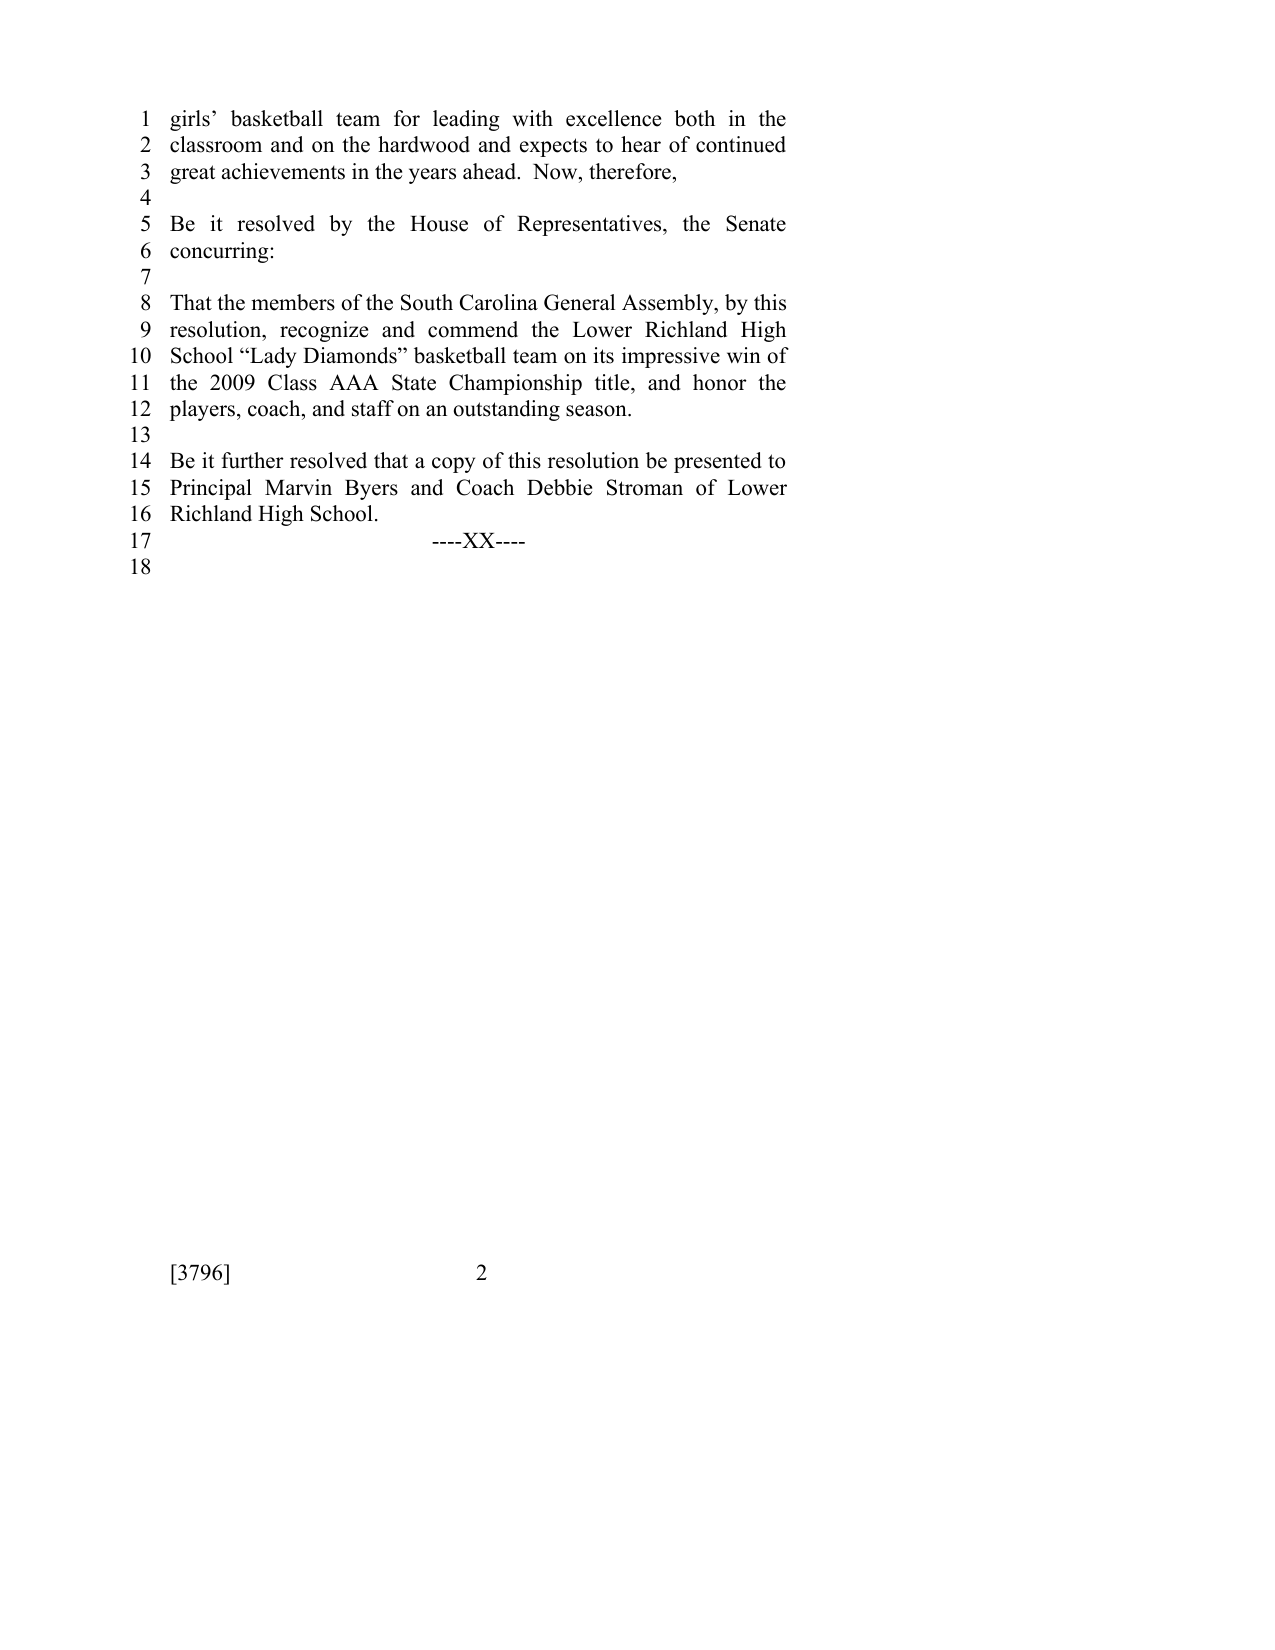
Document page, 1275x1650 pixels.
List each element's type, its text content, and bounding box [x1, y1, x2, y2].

text That the members of the South Carolina General Assembly, by this resolution, recognize and commend the Lower Richland High School “Lady Diamonds” basketball team on its impressive win of the 2009 Class AAA State Championship title, and honor the players, coach, and staff on an outstanding season. [169, 289, 787, 421]
text Be it resolved by the House of Representatives, the Senate concurring: [169, 210, 787, 263]
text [169, 105, 787, 184]
text ----XX---- [169, 527, 787, 553]
text Be it further resolved that a copy of this resolution be presented to Principal Marvin Byers and Coach Debbie Stroman of Lower Richland High School. [169, 448, 787, 527]
